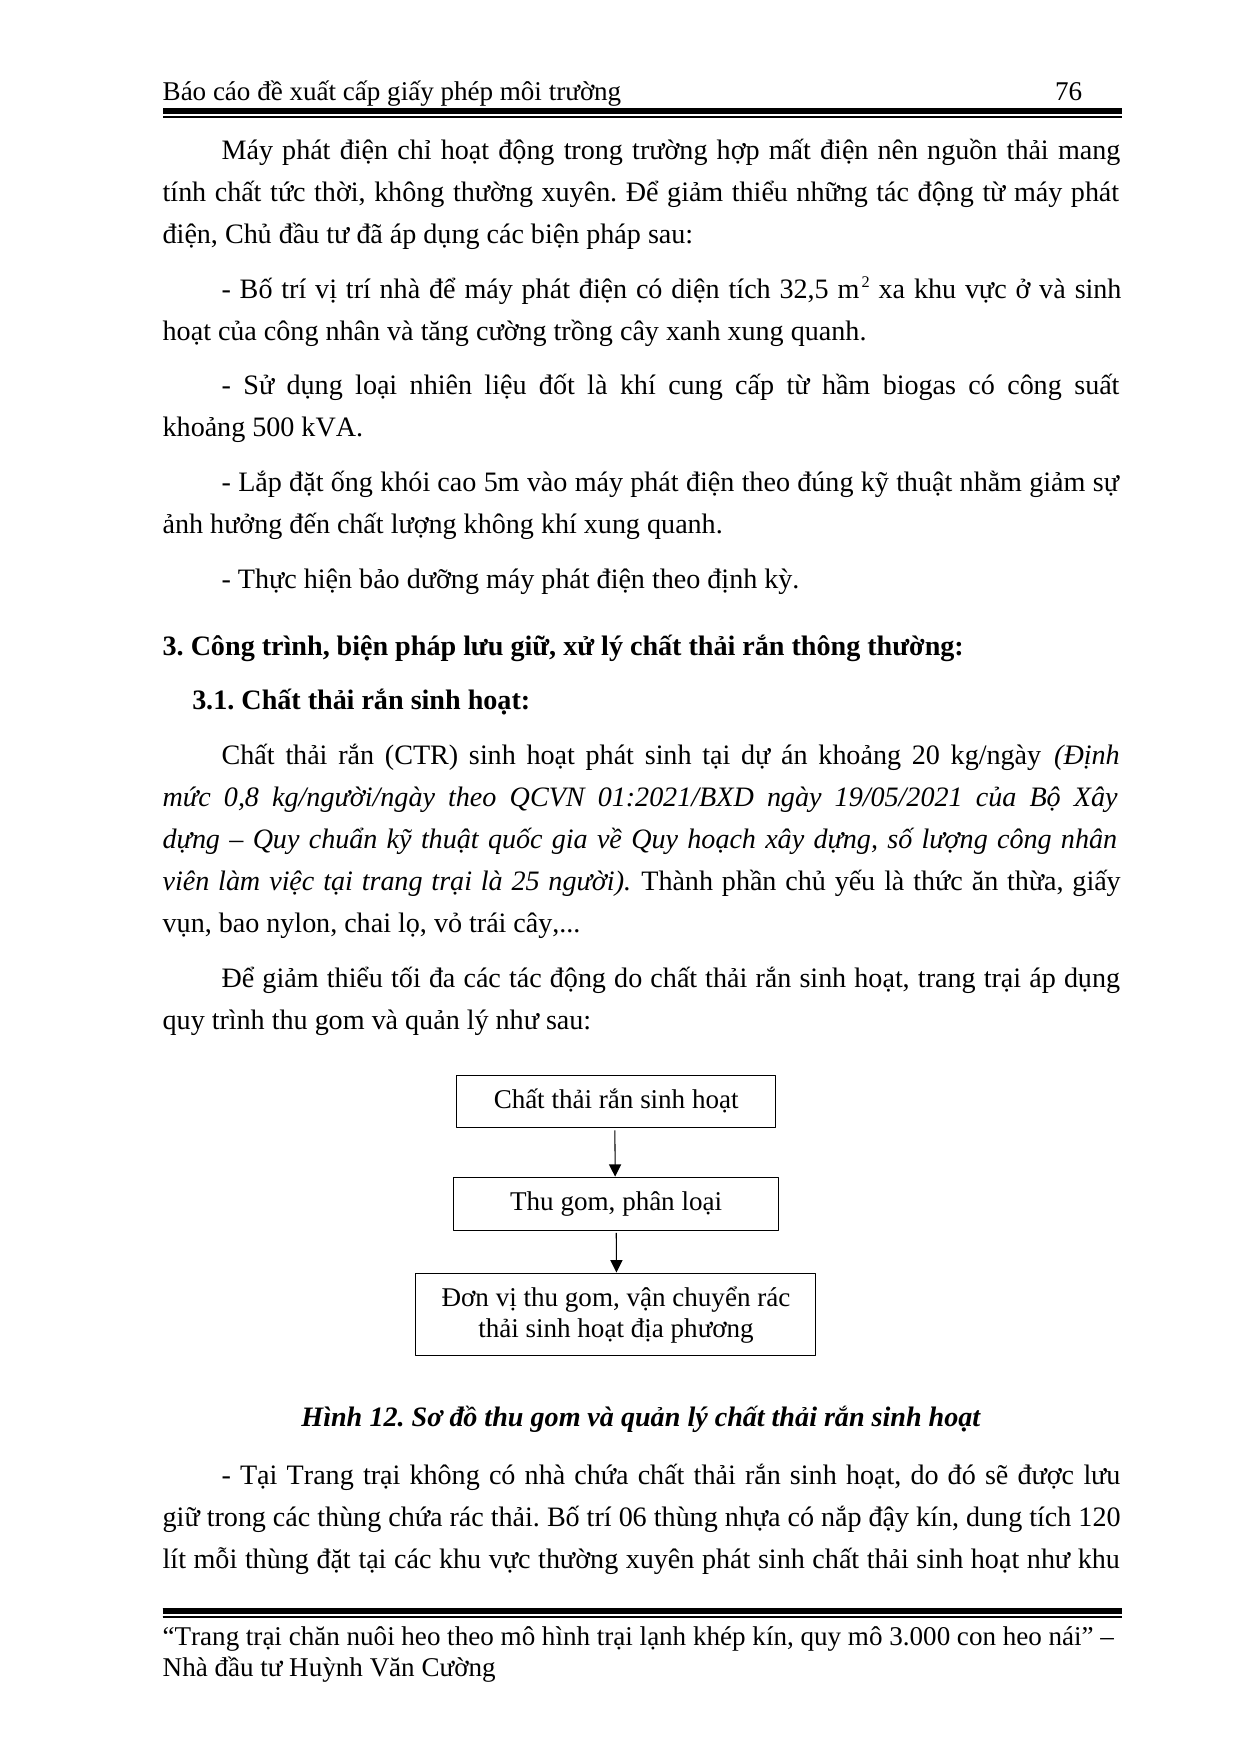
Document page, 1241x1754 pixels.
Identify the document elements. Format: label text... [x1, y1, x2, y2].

text Để giảm thiểu tối đa các tác động do chất thải rắn sinh hoạt, trang trại áp dụng quy trình thu gom và quản lý như sau: [162, 961, 1122, 1035]
text - Lắp đặt ống khói cao 5m vào máy phát điện theo đúng kỹ thuật nhằm giảm sự ảnh hưởng đến chất lượng không khí xung quanh. [162, 465, 1122, 539]
text Hình 12. Sơ đồ thu gom và quản lý chất thải rắn sinh hoạt [162, 1401, 1122, 1433]
text Máy phát điện chỉ hoạt động trong trường hợp mất điện nên nguồn thải mang tính chất tức thời, không thường xuyên. Để giảm thiểu những tác động từ máy phát điện, Chủ đầu tư đã áp dụng các biện pháp sau: [162, 133, 1122, 249]
subtitle 3. Công trình, biện pháp lưu giữ, xử lý chất thải rắn thông thường: [162, 629, 1122, 661]
text Chất thải rắn (CTR) sinh hoạt phát sinh tại dự án khoảng 20 kg/ngày (Định mức 0,8 kg/người/ngày theo QCVN 01:2021/BXD ngày 19/05/2021 của Bộ Xây dựng – Quy chuẩn kỹ thuật quốc gia về Quy hoạch xây dựng, số lượng công nhân viên làm việc tại trang trại là 25 người). Thành phần chủ yếu là thức ăn thừa, giấy vụn, bao nylon, chai lọ, vỏ trái cây,... [162, 738, 1122, 939]
subtitle 3.1. Chất thải rắn sinh hoạt: [162, 683, 1122, 716]
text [162, 1458, 1122, 1574]
text - Bố trí vị trí nhà để máy phát điện có diện tích 32,5 m2 xa khu vực ở và sinh hoạt của công nhân và tăng cường trồng cây xanh xung quanh. [162, 272, 1122, 346]
text - Sử dụng loại nhiên liệu đốt là khí cung cấp từ hầm biogas có công suất khoảng 500 kVA. [162, 368, 1122, 443]
text - Thực hiện bảo dưỡng máy phát điện theo định kỳ. [162, 562, 1122, 594]
